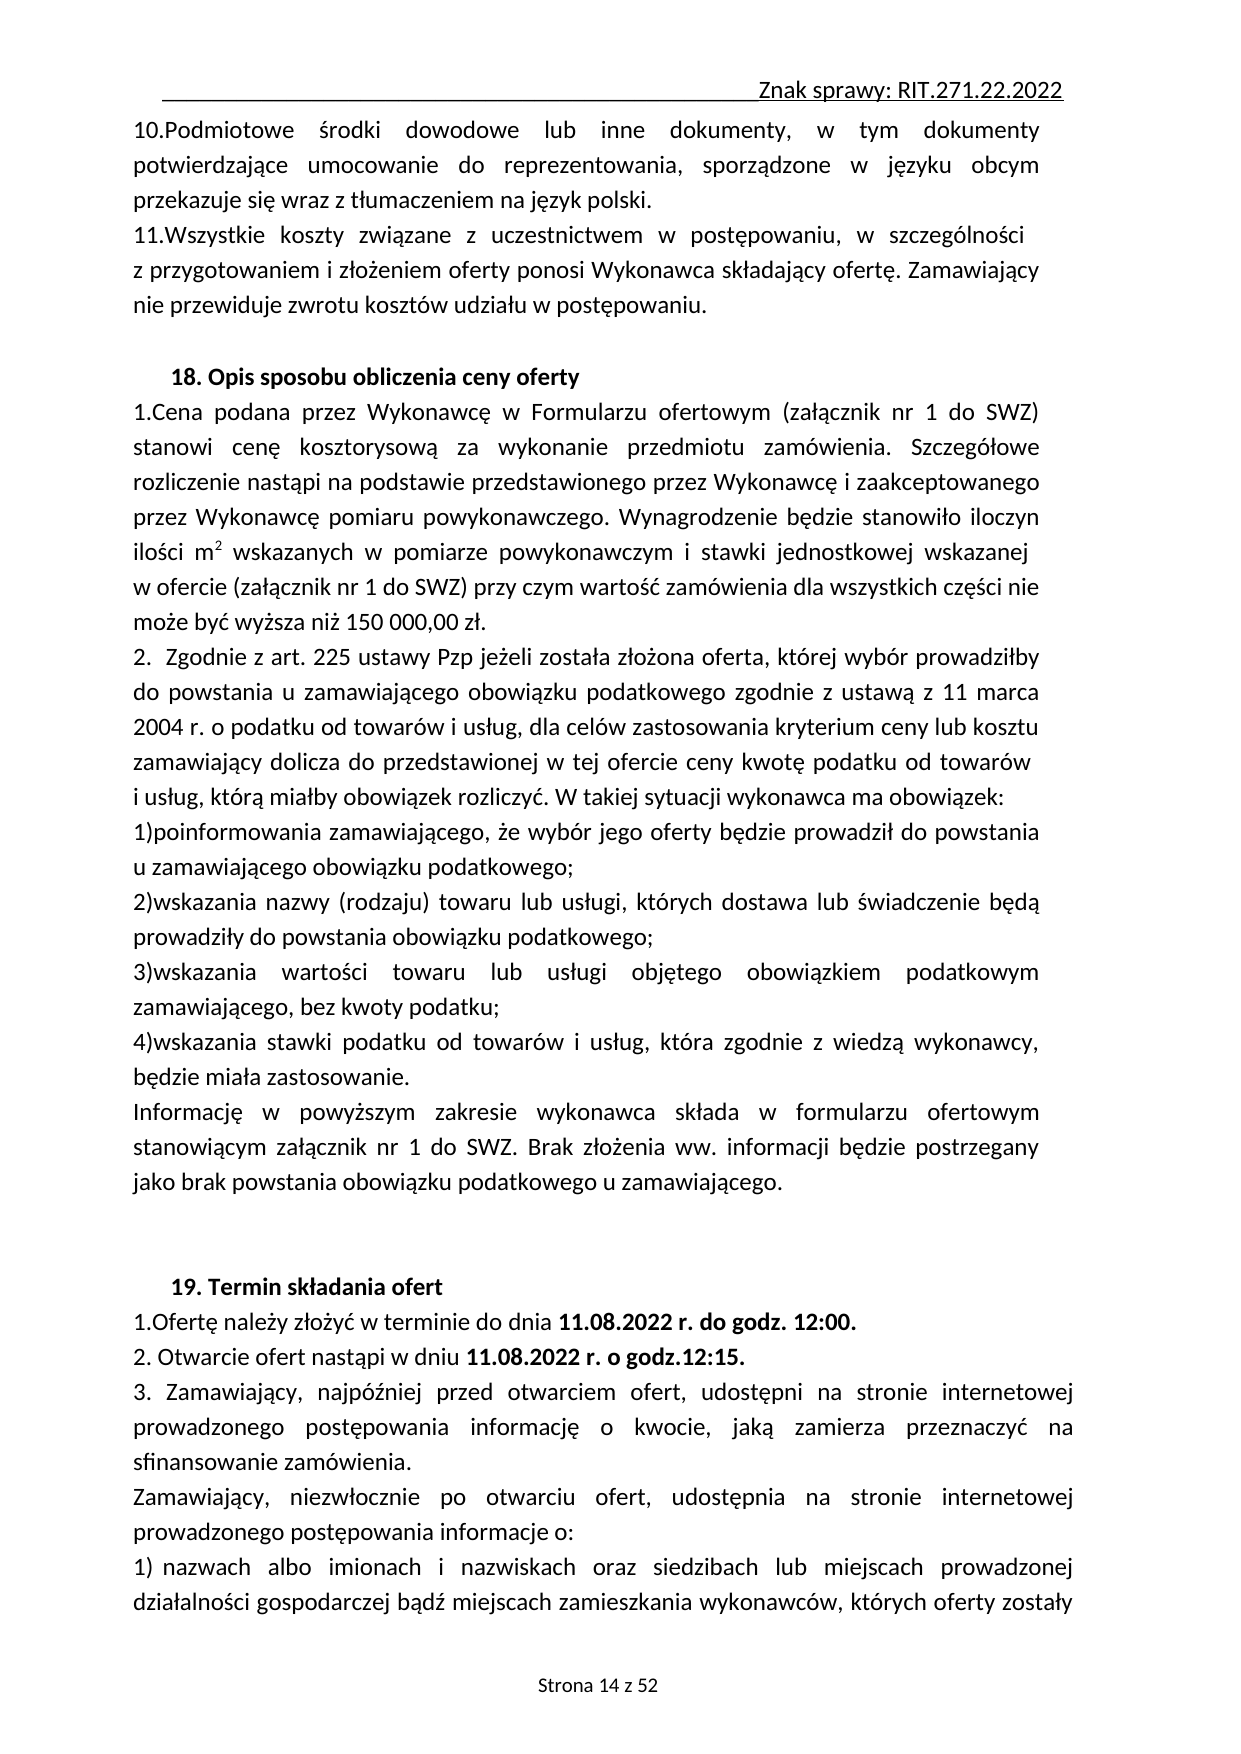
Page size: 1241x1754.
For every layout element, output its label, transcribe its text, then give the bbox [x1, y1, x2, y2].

list 4)wskazania stawki podatku od towarów i usług, która zgodnie z wiedzą wykonawcy, będzie miała zastosowanie. [133, 1026, 1041, 1091]
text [133, 1552, 1074, 1617]
text 1.Ofertę należy złożyć w terminie do dnia 11.08.2022 r. do godz. 12:00. [133, 1307, 1074, 1337]
list Informację w powyższym zakresie wykonawca składa w formularzu ofertowym stanowiącym załącznik nr 1 do SWZ. Brak złożenia ww. informacji będzie postrzegany jako brak powstania obowiązku podatkowego u zamawiającego. [133, 1096, 1041, 1196]
list Opis sposobu obliczenia ceny oferty [170, 361, 1063, 391]
text 3. Zamawiający, najpóźniej przed otwarciem ofert, udostępni na stronie internetowej prowadzonego postępowania informację o kwocie, jaką zamierza przeznaczyć na sfinansowanie zamówienia. [133, 1377, 1074, 1477]
list 3)wskazania wartości towaru lub usługi objętego obowiązkiem podatkowym zamawiającego, bez kwoty podatku; [133, 956, 1041, 1021]
list 11.Wszystkie koszty związane z uczestnictwem w postępowaniu, w szczególności z przygotowaniem i złożeniem oferty ponosi Wykonawca składający ofertę. Zamawiający nie przewiduje zwrotu kosztów udziału w postępowaniu. [133, 219, 1041, 320]
list Termin składania ofert [170, 1272, 1063, 1302]
list 1.Cena podana przez Wykonawcę w Formularzu ofertowym (załącznik nr 1 do SWZ) stanowi cenę kosztorysową za wykonanie przedmiotu zamówienia. Szczegółowe rozliczenie nastąpi na podstawie przedstawionego przez Wykonawcę i zaakceptowanego przez Wykonawcę pomiaru powykonawczego. Wynagrodzenie będzie stanowiło iloczyn ilości m2 wskazanych w pomiarze powykonawczym i stawki jednostkowej wskazanej w ofercie (załącznik nr 1 do SWZ) przy czym wartość zamówienia dla wszystkich części nie może być wyższa niż 150 000,00 zł. [133, 396, 1041, 636]
text Zamawiający, niezwłocznie po otwarciu ofert, udostępnia na stronie internetowej prowadzonego postępowania informacje o: [133, 1482, 1074, 1547]
list 2. Zgodnie z art. 225 ustawy Pzp jeżeli została złożona oferta, której wybór prowadziłby do powstania u zamawiającego obowiązku podatkowego zgodnie z ustawą z 11 marca 2004 r. o podatku od towarów i usług, dla celów zastosowania kryterium ceny lub kosztu zamawiający dolicza do przedstawionej w tej ofercie ceny kwotę podatku od towarów i usług, którą miałby obowiązek rozliczyć. W takiej sytuacji wykonawca ma obowiązek: [133, 641, 1041, 811]
list 10.Podmiotowe środki dowodowe lub inne dokumenty, w tym dokumenty potwierdzające umocowanie do reprezentowania, sporządzone w języku obcym przekazuje się wraz z tłumaczeniem na język polski. [133, 114, 1041, 215]
list 1)poinformowania zamawiającego, że wybór jego oferty będzie prowadził do powstania u zamawiającego obowiązku podatkowego; [133, 816, 1041, 881]
list 2)wskazania nazwy (rodzaju) towaru lub usługi, których dostawa lub świadczenie będą prowadziły do powstania obowiązku podatkowego; [133, 886, 1041, 951]
text 2. Otwarcie ofert nastąpi w dniu 11.08.2022 r. o godz.12:15. [133, 1342, 1074, 1372]
